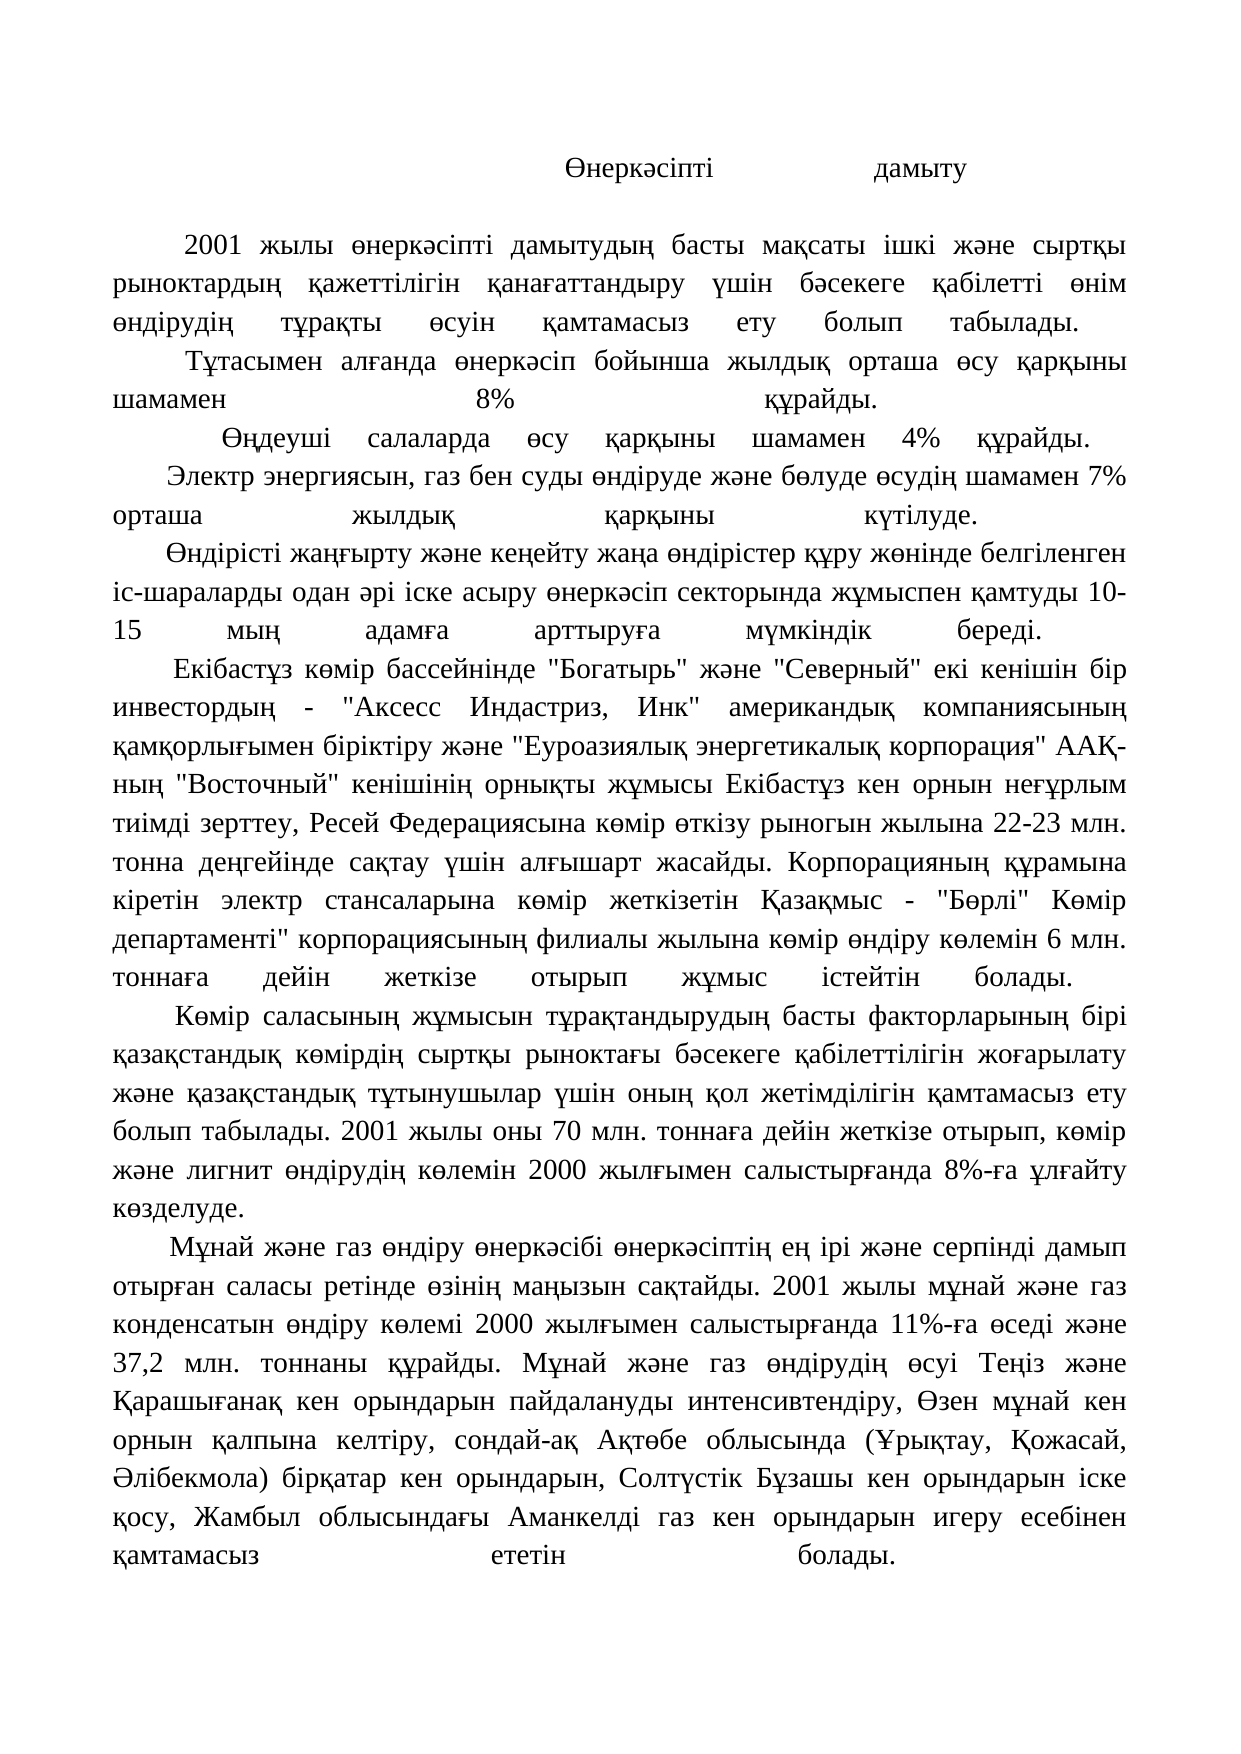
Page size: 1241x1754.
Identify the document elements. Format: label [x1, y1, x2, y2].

text [112, 150, 1128, 1571]
